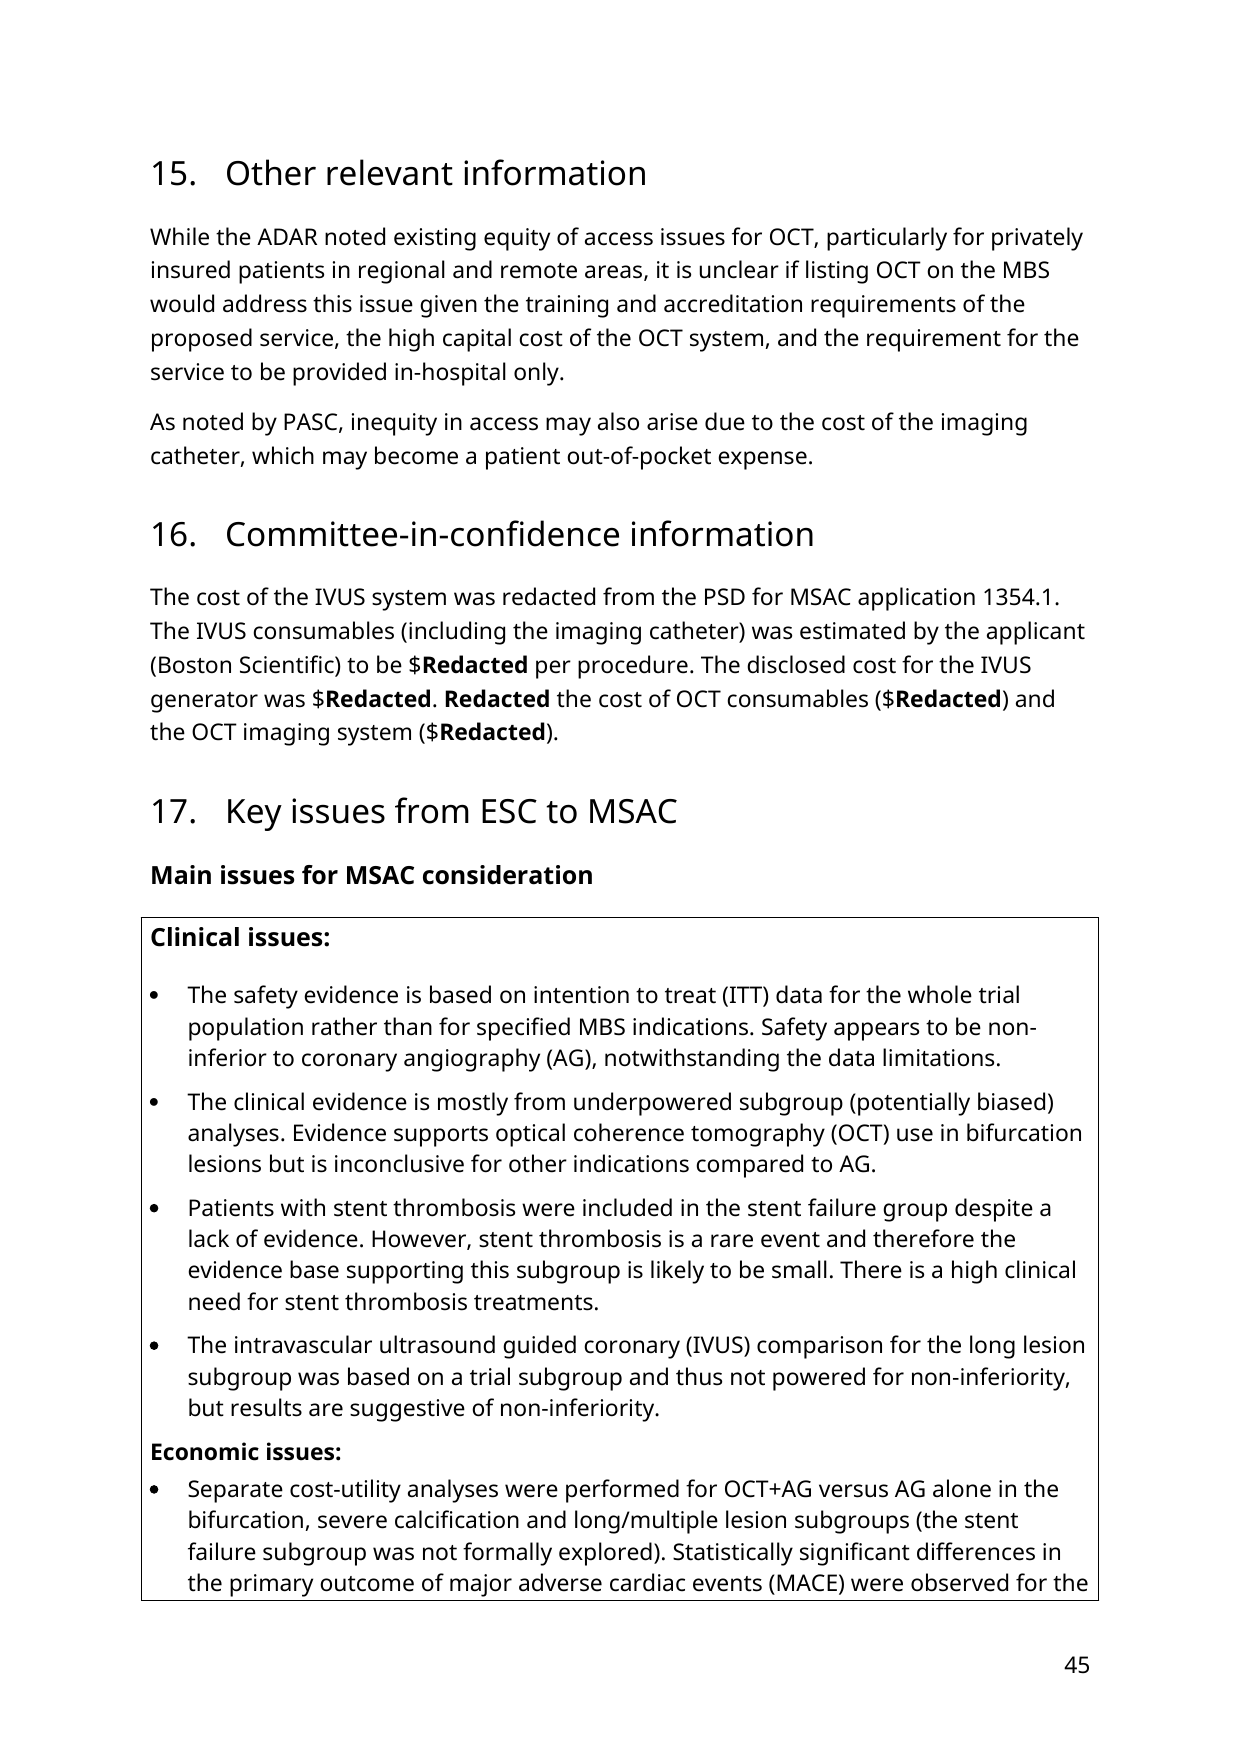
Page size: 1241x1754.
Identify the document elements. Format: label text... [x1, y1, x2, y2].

text Patients with stent thrombosis were included in the stent failure group despite a lack of evidence. However, stent thrombosis is a rare event and therefore the evidence base supporting this subgroup is likely to be small. There is a high clinical need for stent thrombosis treatments. [142, 1188, 1098, 1317]
subtitle 16. Committee-in-confidence information [150, 511, 1090, 556]
subtitle 15. Other relevant information [150, 150, 1090, 195]
text The safety evidence is based on intention to treat (ITT) data for the whole trial population rather than for specified MBS indications. Safety appears to be non-inferior to coronary angiography (AG), notwithstanding the data limitations. [142, 976, 1098, 1073]
text Clinical issues: [142, 918, 1098, 954]
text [142, 1470, 1098, 1600]
text While the ADAR noted existing equity of access issues for OCT, particularly for privately insured patients in regional and remote areas, it is unclear if listing OCT on the MBS would address this issue given the training and accreditation requirements of the proposed service, the high capital cost of the OCT system, and the requirement for the service to be provided in-hospital only. [150, 220, 1090, 387]
text Main issues for MSAC consideration [150, 858, 1090, 892]
text The clinical evidence is mostly from underpowered subgroup (potentially biased) analyses. Evidence supports optical coherence tomography (OCT) use in bifurcation lesions but is inconclusive for other indications compared to AG. [142, 1082, 1098, 1179]
text The cost of the IVUS system was redacted from the PSD for MSAC application 1354.1. The IVUS consumables (including the imaging catheter) was estimated by the applicant (Boston Scientific) to be $Redacted per procedure. The disclosed cost for the IVUS generator was $Redacted. Redacted the cost of OCT consumables ($Redacted) and the OCT imaging system ($Redacted). [150, 581, 1090, 747]
text The intravascular ultrasound guided coronary (IVUS) comparison for the long lesion subgroup was based on a trial subgroup and thus not powered for non-inferiority, but results are suggestive of non-inferiority. [142, 1326, 1098, 1423]
text As noted by PASC, inequity in access may also arise due to the cost of the imaging catheter, which may become a patient out-of-pocket expense. [150, 406, 1090, 471]
subtitle Economic issues: [142, 1432, 1098, 1467]
subtitle 17. Key issues from ESC to MSAC [150, 787, 1090, 833]
